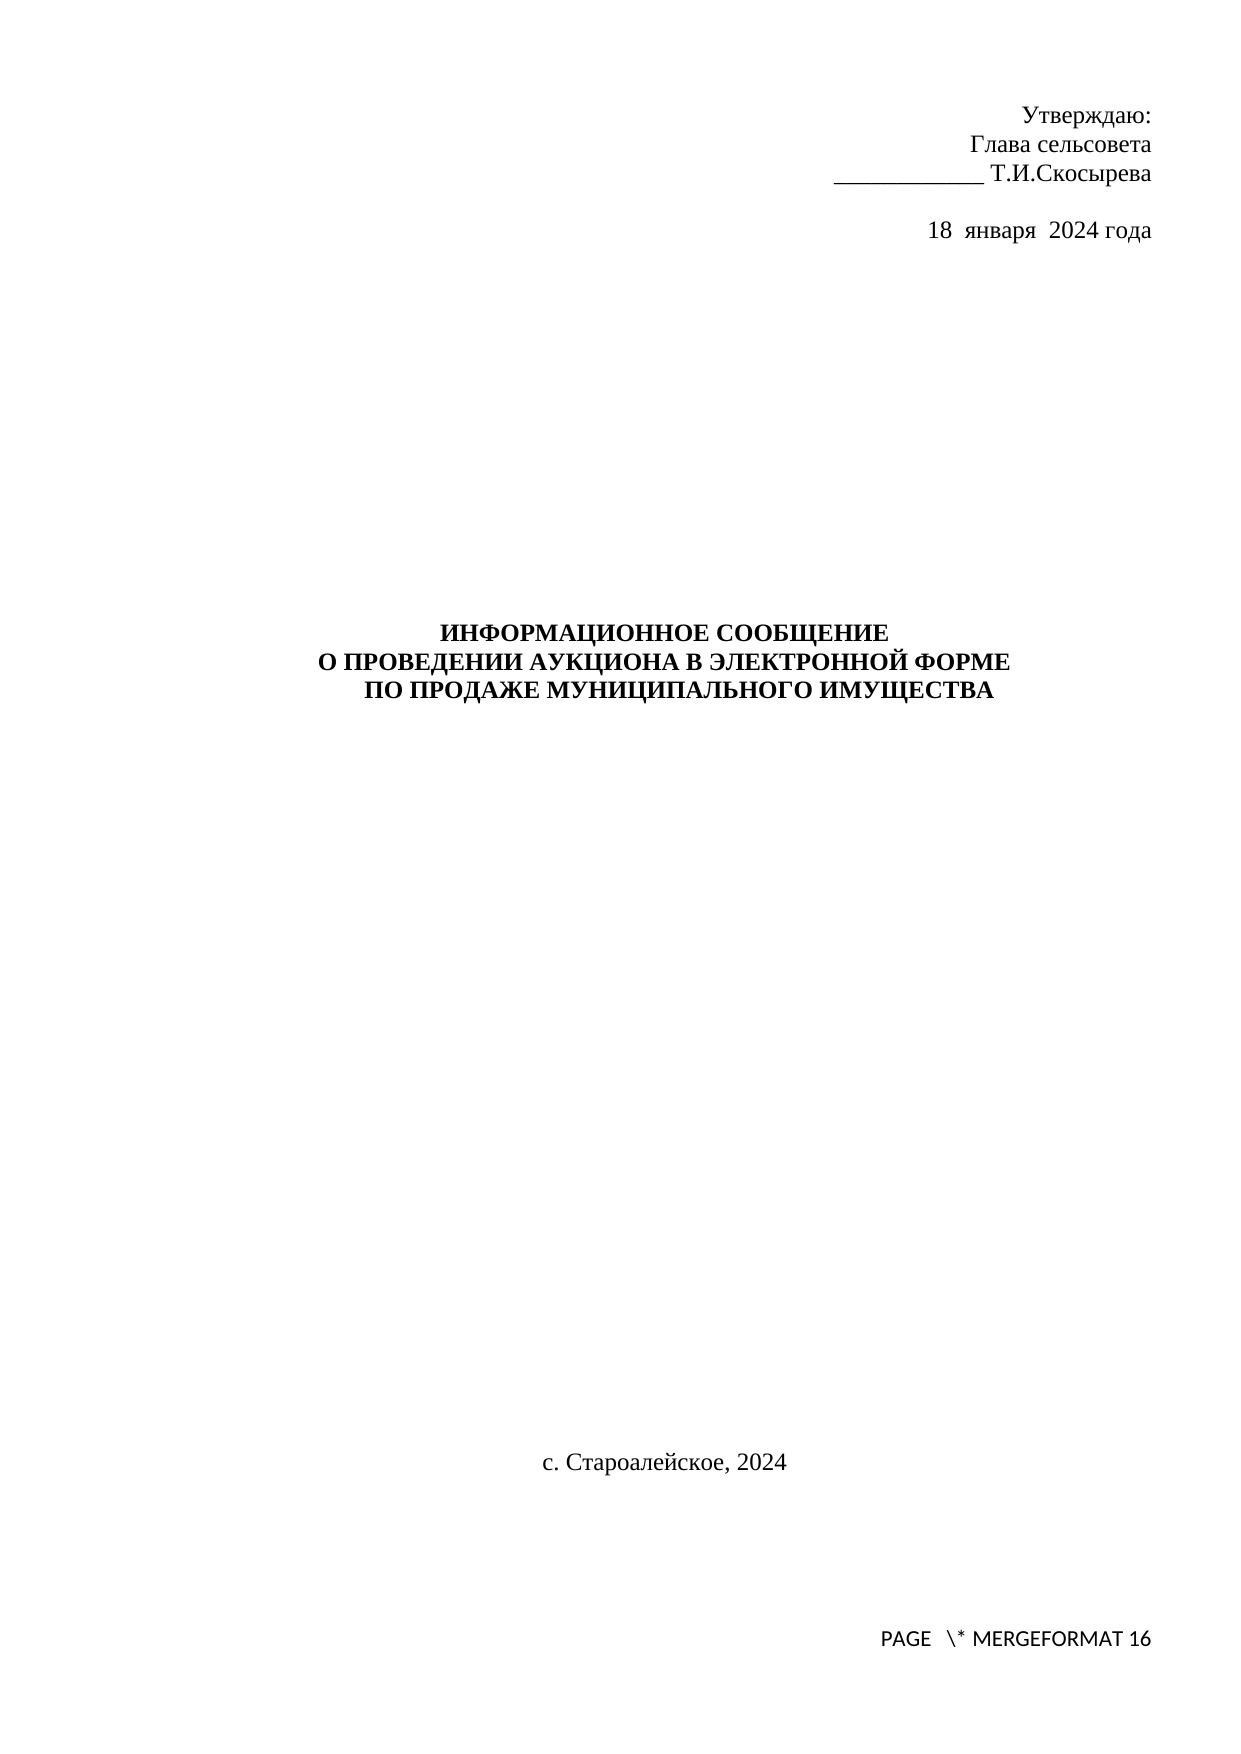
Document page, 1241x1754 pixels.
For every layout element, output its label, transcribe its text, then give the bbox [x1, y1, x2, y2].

text Информационное сообщение [177, 618, 1152, 647]
text 18 января 2024 года [177, 215, 1152, 244]
text по ПРОДАЖЕ МУНИЦИПАЛЬНОГО ИМУЩЕСТВА [207, 675, 1152, 704]
text с. Староалейское, 2024 [177, 1447, 1152, 1475]
text Глава сельсовета [177, 129, 1152, 158]
text ____________ Т.И.Скосырева [177, 158, 1152, 187]
text Утверждаю: [177, 100, 1152, 129]
text о проведении аукциона в электронной форме [177, 647, 1152, 675]
